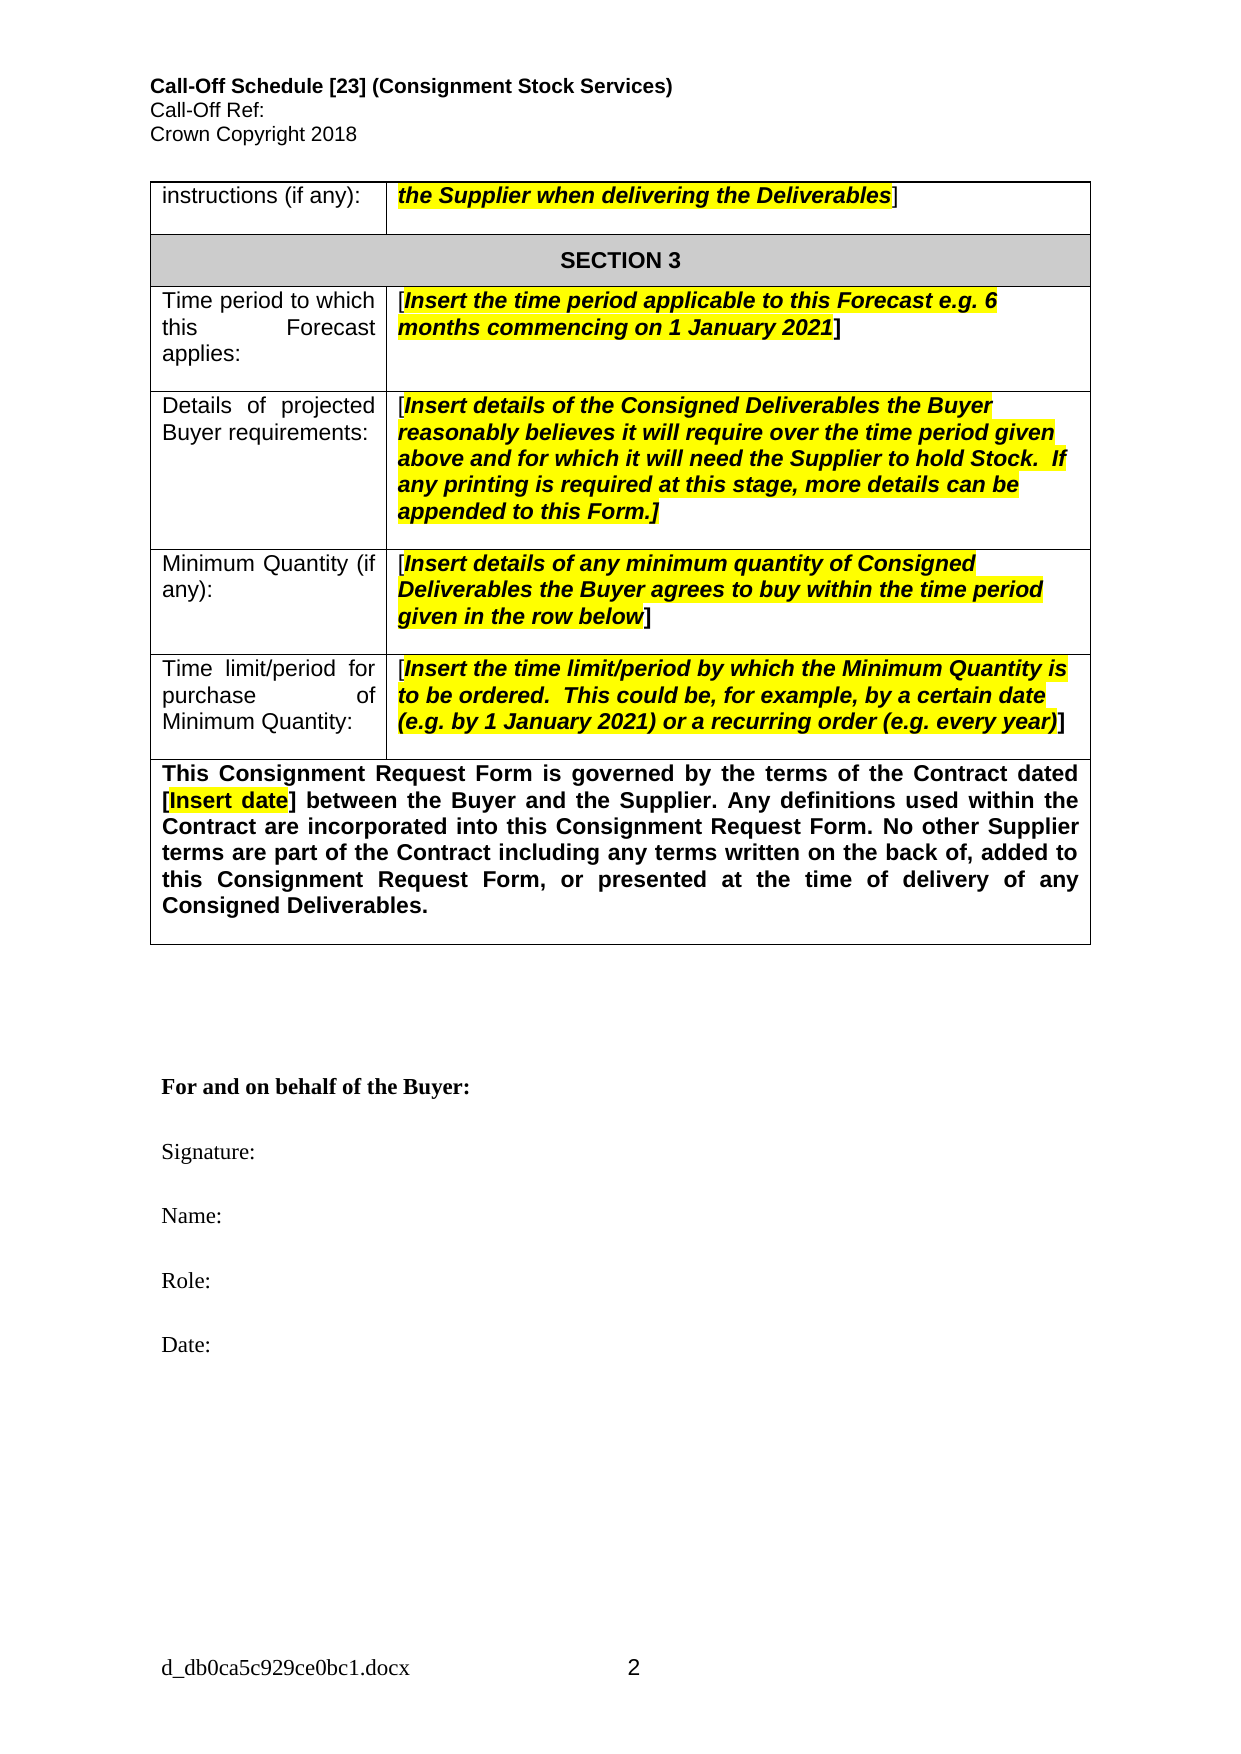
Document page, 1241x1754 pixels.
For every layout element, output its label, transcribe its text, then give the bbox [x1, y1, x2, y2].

table_header For and on behalf of the Buyer: [150, 1074, 620, 1138]
table_cell Details of projected Buyer requirements: [151, 392, 386, 549]
table_cell Date: [150, 1331, 620, 1396]
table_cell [151, 183, 386, 234]
table_cell Role: [150, 1267, 620, 1331]
table_cell [Insert details of any minimum quantity of Consigned Deliverables the Buyer agrees to buy within the time period given in the row below] [387, 550, 1090, 654]
table_cell This Consignment Request Form is governed by the terms of the Contract dated [Insert date] between the Buyer and the Supplier. Any definitions used within the Contract are incorporated into this Consignment Request Form. No other Supplier terms are part of the Contract including any terms written on the back of, added to this Consignment Request Form, or presented at the time of delivery of any Consigned Deliverables. [151, 760, 1090, 943]
table_cell [Insert the time period applicable to this Forecast e.g. 6 months commencing on 1 January 2021] [387, 287, 1090, 391]
table_cell [Insert any other specific points that need to be considered by the Supplier when delivering the Deliverables] [387, 183, 1090, 234]
table_cell Time limit/period for purchase of Minimum Quantity: [151, 655, 386, 759]
table_cell Minimum Quantity (if any): [151, 550, 386, 654]
table_cell SECTION 3 [151, 235, 1090, 286]
table_cell Name: [150, 1203, 620, 1267]
table_cell Signature: [150, 1138, 620, 1202]
table_cell [Insert the time limit/period by which the Minimum Quantity is to be ordered. This could be, for example, by a certain date (e.g. by 1 January 2021) or a recurring order (e.g. every year)] [387, 655, 1090, 759]
table_cell [Insert details of the Consigned Deliverables the Buyer reasonably believes it will require over the time period given above and for which it will need the Supplier to hold Stock. If any printing is required at this stage, more details can be appended to this Form.] [387, 392, 1090, 549]
table_cell Time period to which this Forecast applies: [151, 287, 386, 391]
